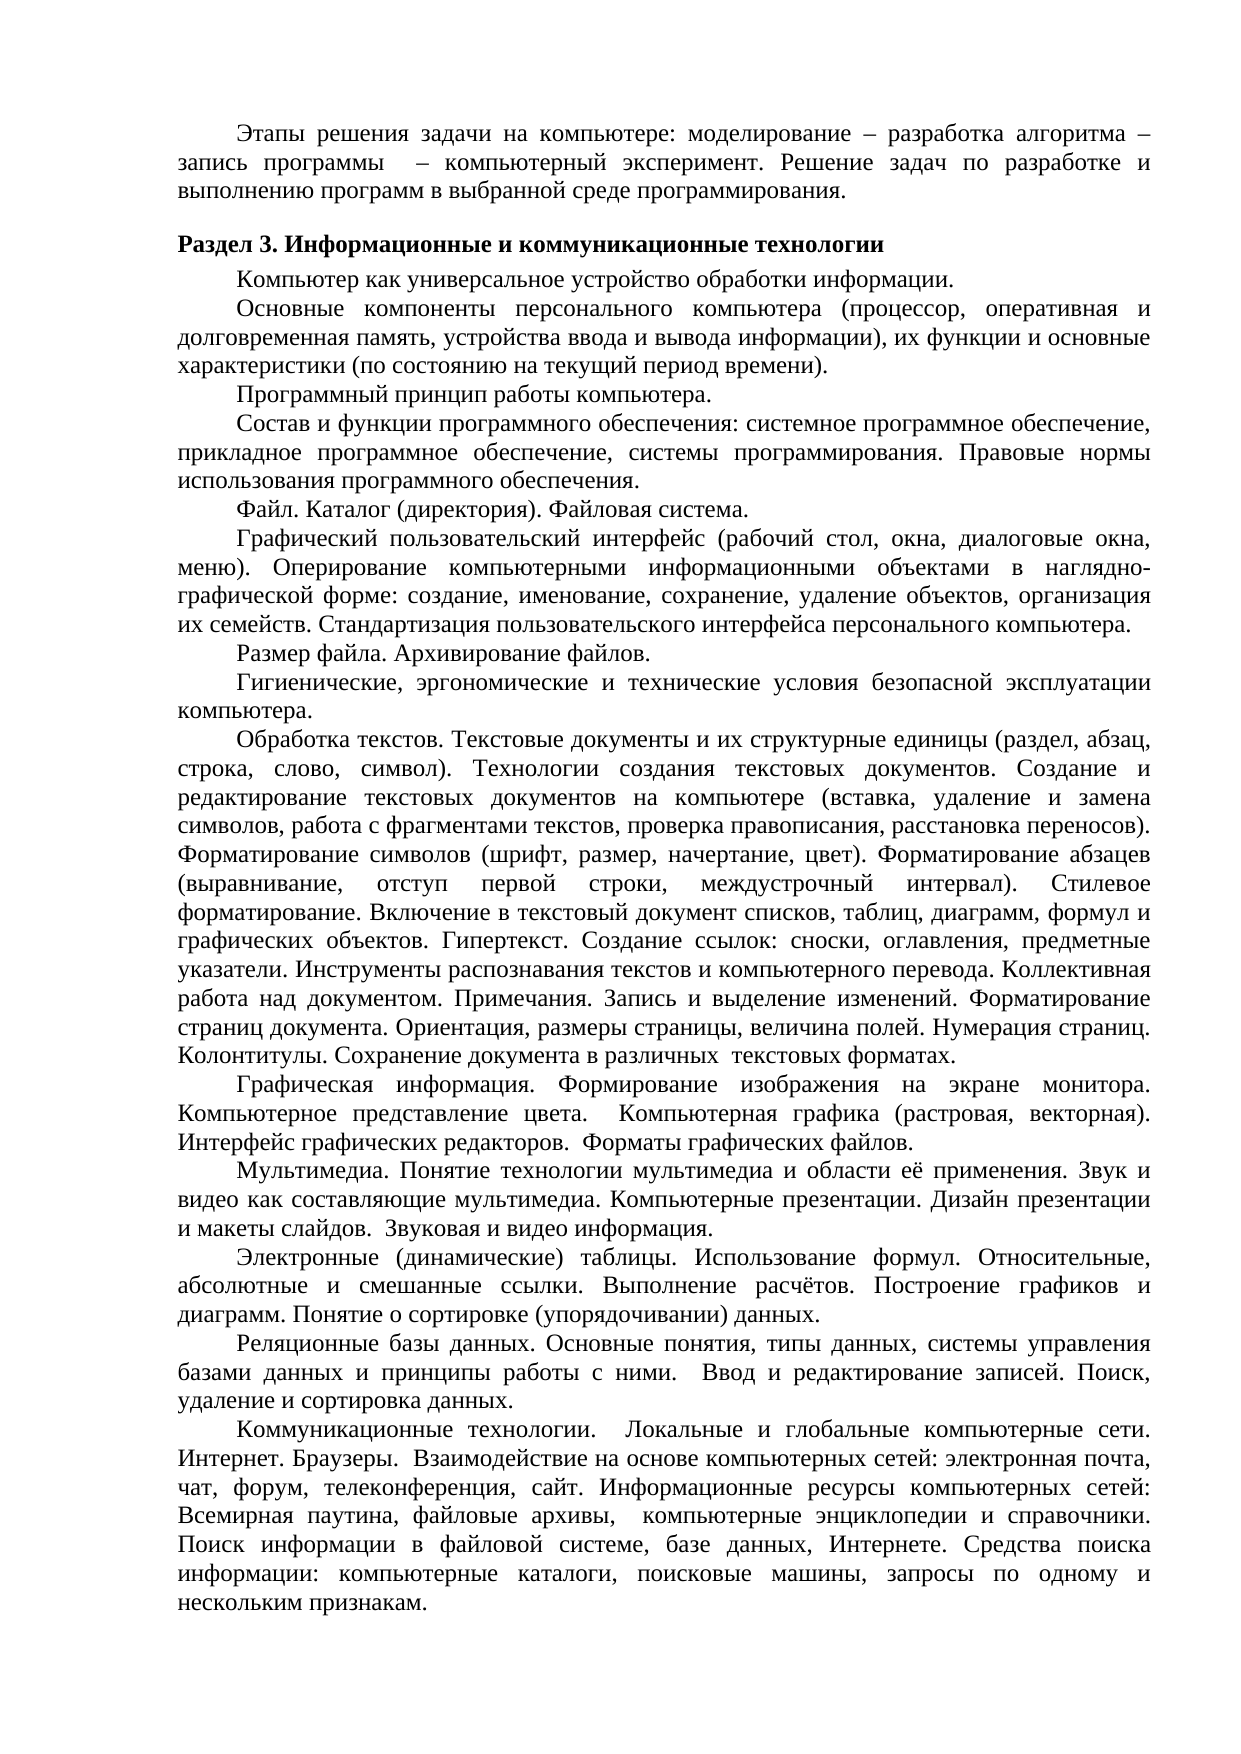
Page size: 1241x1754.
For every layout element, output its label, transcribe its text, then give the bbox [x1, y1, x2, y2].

subtitle Раздел 3. Информационные и коммуникационные технологии [177, 431, 1152, 459]
text Мультимедиа. Понятие технологии мультимедиа и области её применения. Звук и видео как составляющие мультимедиа. Компьютерные презентации. Дизайн презентации и макеты слайдов. Звуковая и видео информация. [177, 1357, 1152, 1443]
text Этапы решения задачи на компьютере: моделирование – разработка алгоритма – запись программы – компьютерный эксперимент. Решение задач по разработке и выполнению программ в выбранной среде программирования. [177, 319, 1152, 406]
text Состав и функции программного обеспечения: системное программное обеспечение, прикладное программное обеспечение, системы программирования. Правовые нормы использования программного обеспечения. [177, 609, 1152, 696]
text Программный принцип работы компьютера. [177, 581, 1152, 609]
text Компьютер как универсальное устройство обработки информации. [177, 466, 1152, 494]
text Графический пользовательский интерфейс (рабочий стол, окна, диалоговые окна, меню). Оперирование компьютерными информационными объектами в наглядно-графической форме: создание, именование, сохранение, удаление объектов, организация их семейств. Стандартизация пользовательского интерфейса персонального компьютера. [177, 724, 1152, 839]
text Основные компоненты персонального компьютера (процессор, оперативная и долговременная память, устройства ввода и вывода информации), их функции и основные характеристики (по состоянию на текущий период времени). [177, 494, 1152, 581]
text Размер файла. Архивирование файлов. [177, 839, 1152, 868]
text Электронные (динамические) таблицы. Использование формул. Относительные, абсолютные и смешанные ссылки. Выполнение расчётов. Построение графиков и диаграмм. Понятие о сортировке (упорядочивании) данных. [177, 1443, 1152, 1529]
text Файл. Каталог (директория). Файловая система. [177, 696, 1152, 724]
text Гигиенические, эргономические и технические условия безопасной эксплуатации компьютера. [177, 868, 1152, 926]
text Графическая информация. Формирование изображения на экране монитора. Компьютерное представление цвета. Компьютерная графика (растровая, векторная). Интерфейс графических редакторов. Форматы графических файлов. [177, 1271, 1152, 1357]
text Обработка текстов. Текстовые документы и их структурные единицы (раздел, абзац, строка, слово, символ). Технологии создания текстовых документов. Создание и редактирование текстовых документов на компьютере (вставка, удаление и замена символов, работа с фрагментами текстов, проверка правописания, расстановка переносов). Форматирование символов (шрифт, размер, начертание, цвет). Форматирование абзацев (выравнивание, отступ первой строки, междустрочный интервал). Стилевое форматирование. Включение в текстовый документ списков, таблиц, диаграмм, формул и графических объектов. Гипертекст. Создание ссылок: сноски, оглавления, предметные указатели. Инструменты распознавания текстов и компьютерного перевода. Коллективная работа над документом. Примечания. Запись и выделение изменений. Форматирование страниц документа. Ориентация, размеры страницы, величина полей. Нумерация страниц. Колонтитулы. Сохранение документа в различных текстовых форматах. [177, 926, 1152, 1271]
text Реляционные базы данных. Основные понятия, типы данных, системы управления базами данных и принципы работы с ними. Ввод и редактирование записей. Поиск, удаление и сортировка данных. [177, 1529, 1152, 1616]
text Язык программирования. Основные правила одного из процедурных языков программирования (Паскаль, школьный алгоритмический язык и др.): правила представления данных; правила записи основных операторов (ввод, вывод, присваивание, ветвление, цикл) и вызова вспомогательных алгоритмов; правила записи программы. [177, 204, 1152, 319]
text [177, 118, 1152, 204]
